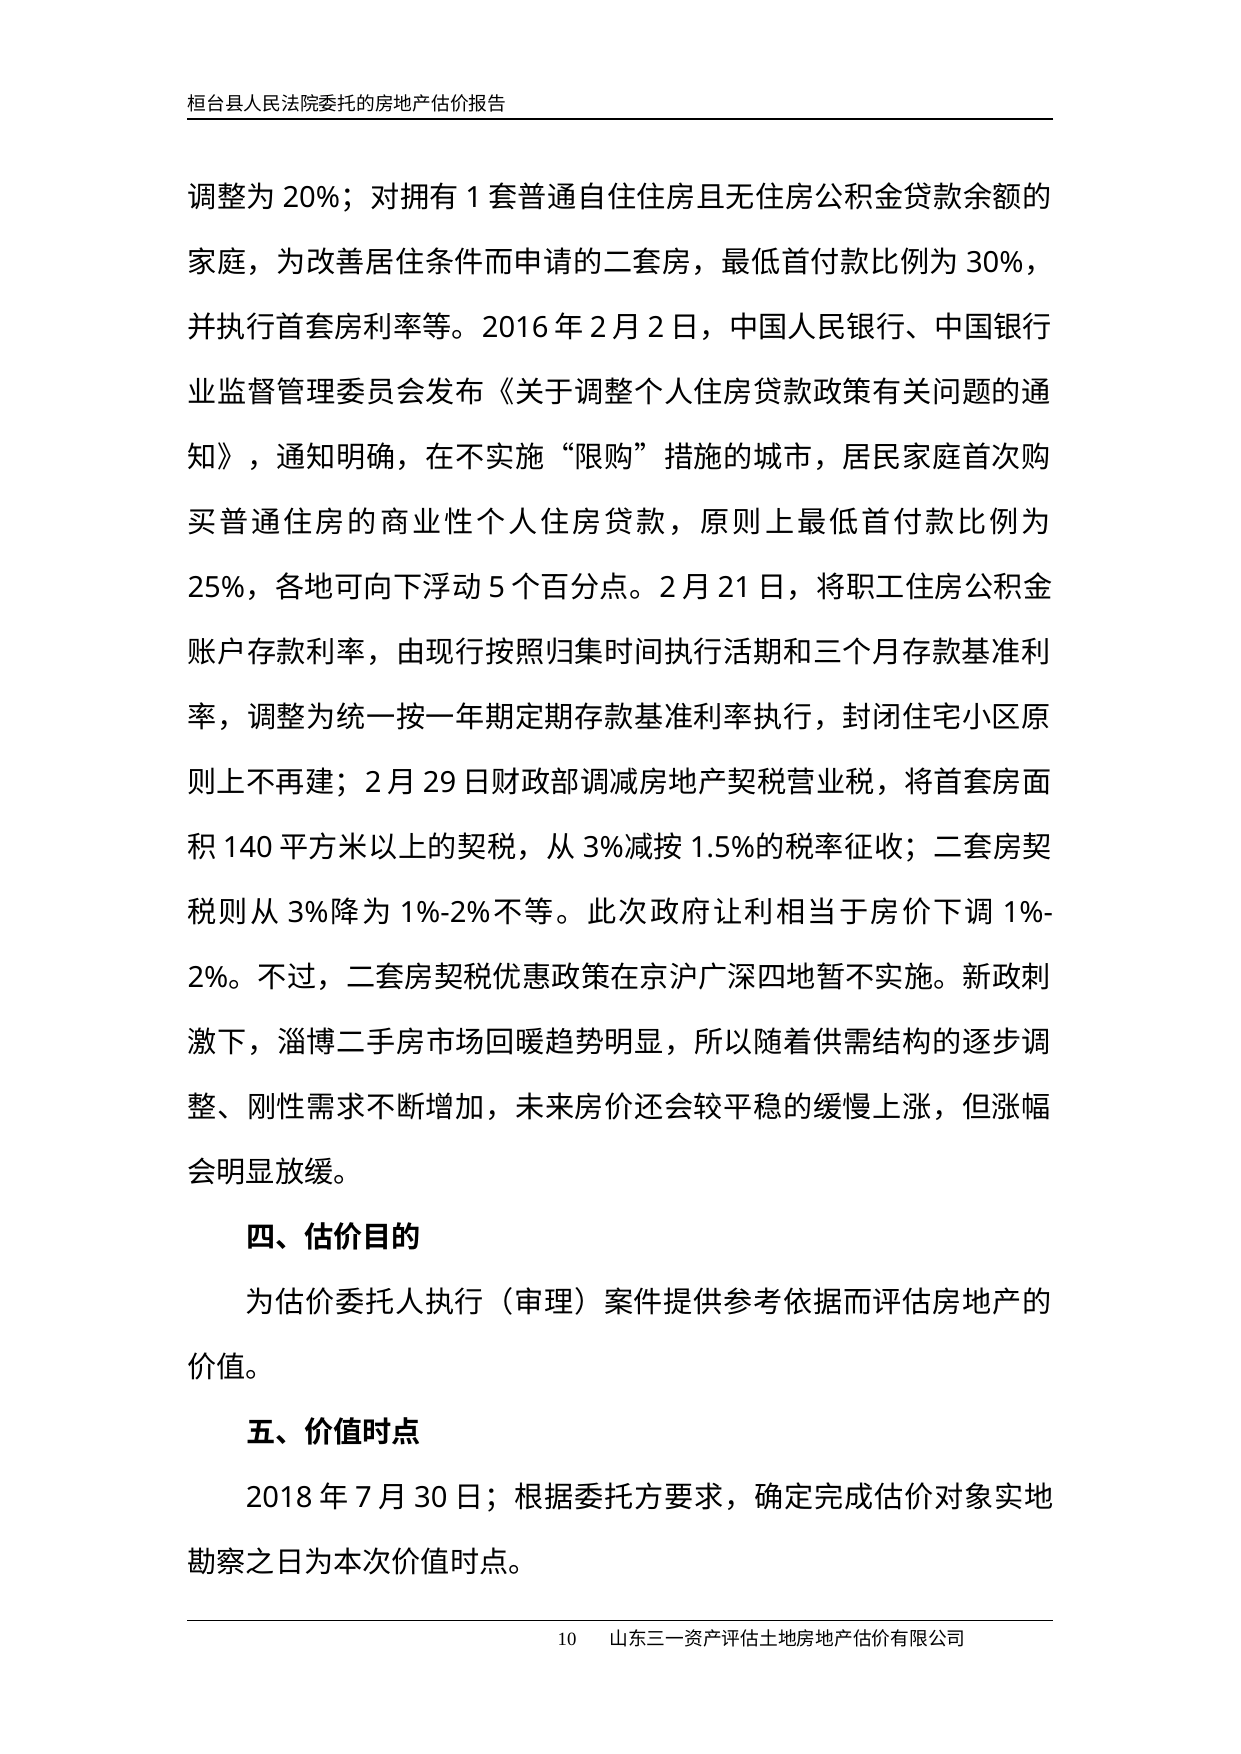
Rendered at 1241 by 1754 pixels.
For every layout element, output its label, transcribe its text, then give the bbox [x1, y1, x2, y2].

text 为估价委托人执行（审理）案件提供参考依据而评估房地产的价值。 [187, 1267, 1053, 1397]
text 2018年7月30日；根据委托方要求，确定完成估价对象实地勘察之日为本次价值时点。 [187, 1462, 1053, 1592]
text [187, 162, 1053, 1202]
subtitle 四、估价目的 [187, 1202, 1053, 1267]
subtitle 五、价值时点 [187, 1397, 1053, 1462]
